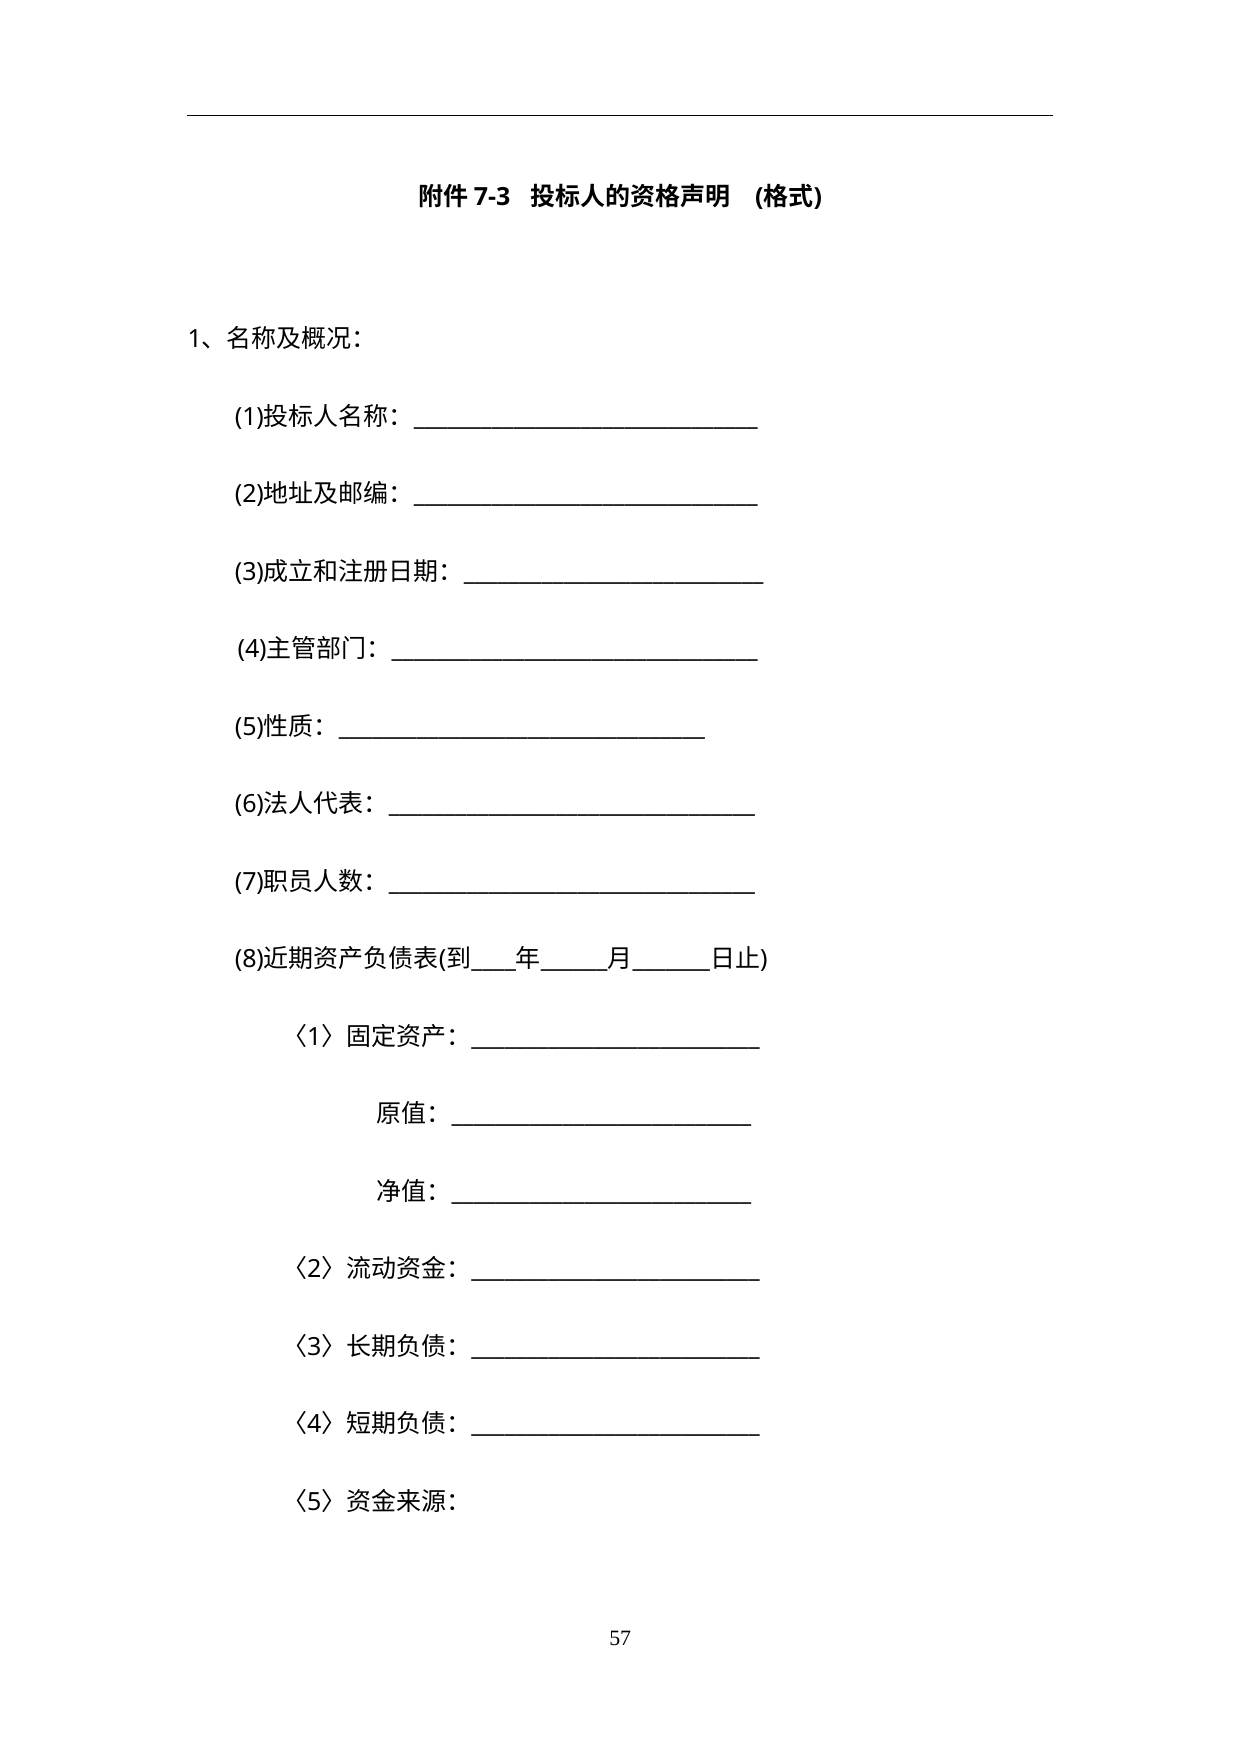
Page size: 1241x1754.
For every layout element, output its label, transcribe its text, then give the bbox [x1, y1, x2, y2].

text 净值：___________________________ [329, 1157, 1053, 1222]
text 〈1〉固定资产：__________________________ [234, 1002, 1053, 1067]
text (6)法人代表：_________________________________ [187, 769, 1053, 834]
text 〈5〉资金来源： [234, 1467, 1053, 1532]
text 〈2〉流动资金：__________________________ [234, 1234, 1053, 1299]
text 1、名称及概况： [187, 304, 1053, 369]
text 〈4〉短期负债：__________________________ [234, 1389, 1053, 1454]
text (8)近期资产负债表(到____年______月_______日止) [187, 924, 1053, 989]
text (7)职员人数：_________________________________ [187, 847, 1053, 912]
text (5)性质：_________________________________ [187, 692, 1053, 757]
text (4)主管部门：_________________________________ [187, 614, 1053, 679]
text 〈3〉长期负债：__________________________ [234, 1312, 1053, 1377]
text 附件7-3 投标人的资格声明 (格式) [187, 162, 1053, 227]
text 原值：___________________________ [329, 1079, 1053, 1144]
text (2)地址及邮编：_______________________________ [187, 459, 1053, 524]
text (3)成立和注册日期：___________________________ [187, 537, 1053, 602]
text (1)投标人名称：_______________________________ [187, 382, 1053, 447]
